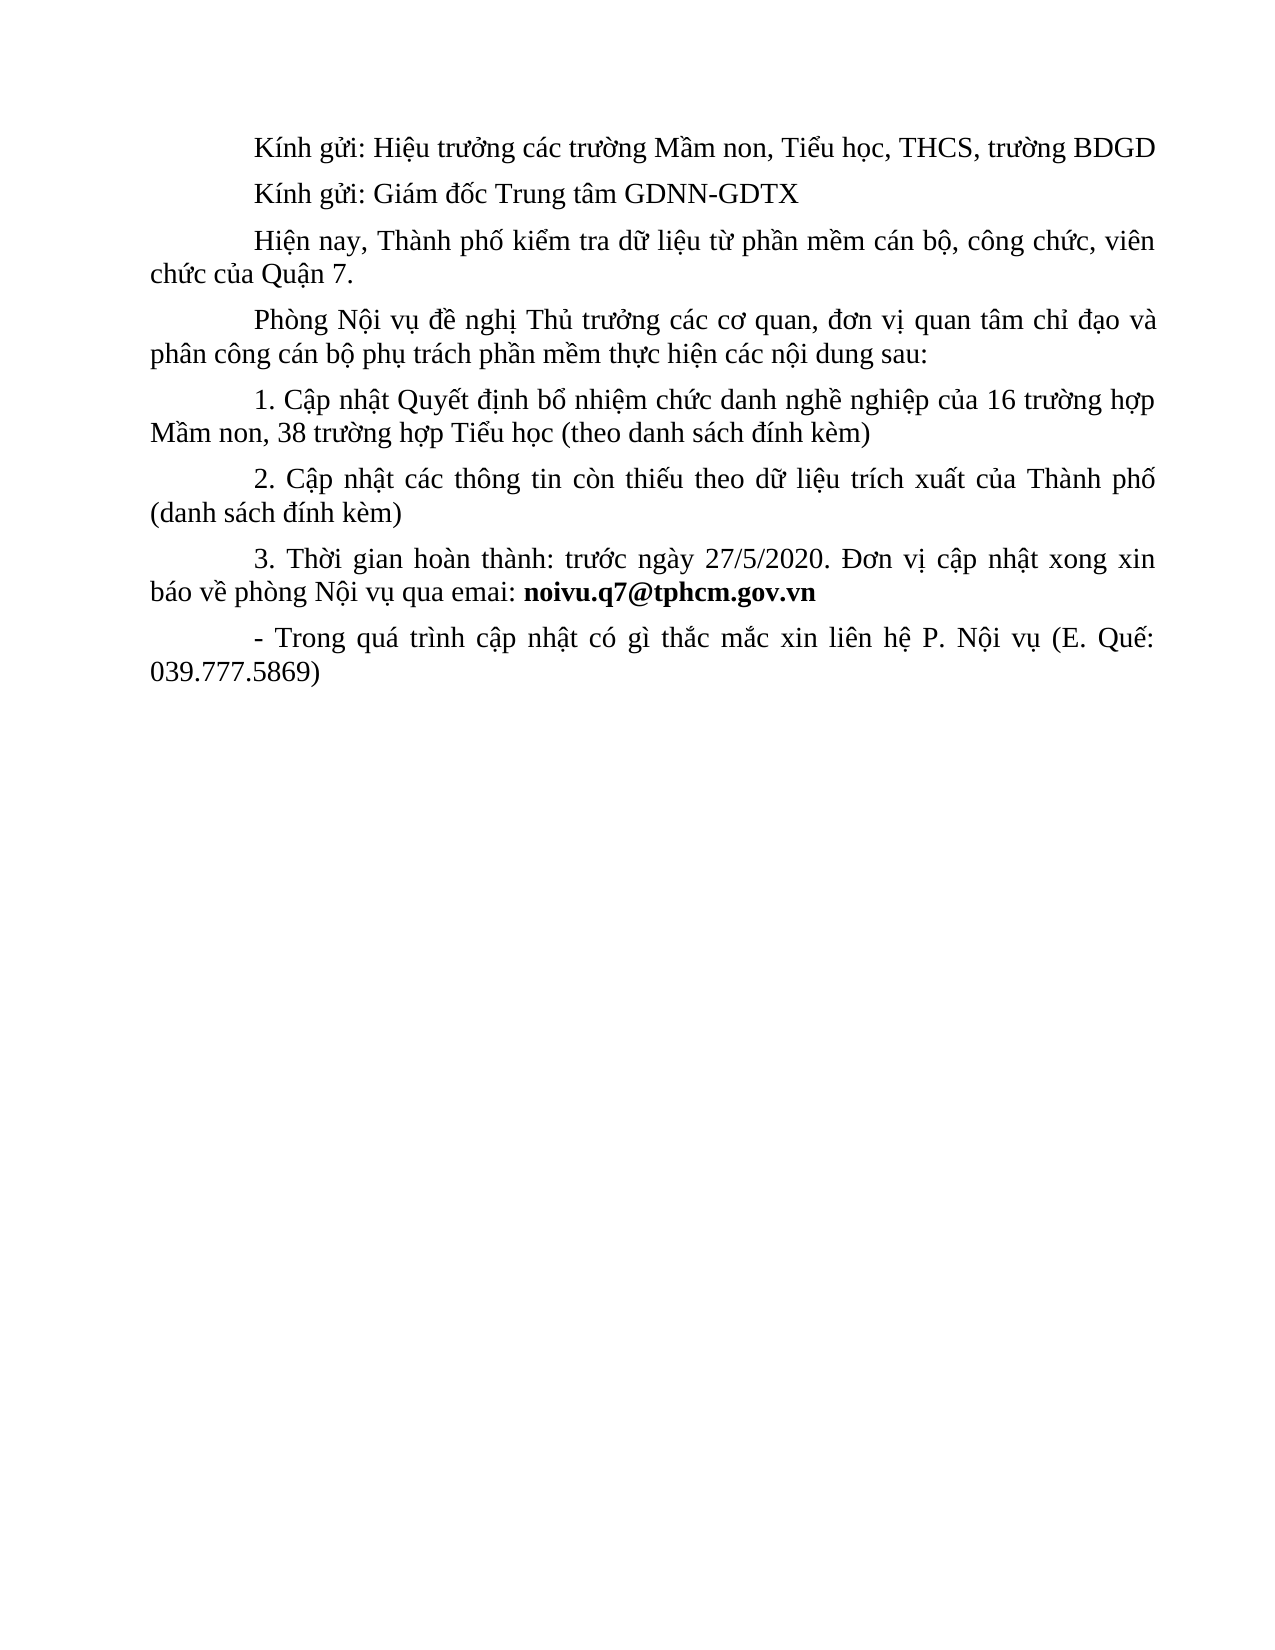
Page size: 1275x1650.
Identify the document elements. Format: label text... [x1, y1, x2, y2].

text Kính gửi: Hiệu trưởng các trường Mầm non, Tiểu học, THCS, trường BDGD [150, 131, 1157, 164]
text 3. Thời gian hoàn thành: trước ngày 27/5/2020. Đơn vị cập nhật xong xin báo về phòng Nội vụ qua emai: noivu.q7@tphcm.gov.vn [150, 541, 1157, 608]
text Hiện nay, Thành phố kiểm tra dữ liệu từ phần mềm cán bộ, công chức, viên chức của Quận 7. [150, 223, 1157, 290]
text Phòng Nội vụ đề nghị Thủ trưởng các cơ quan, đơn vị quan tâm chỉ đạo và phân công cán bộ phụ trách phần mềm thực hiện các nội dung sau: [150, 302, 1157, 369]
text 2. Cập nhật các thông tin còn thiếu theo dữ liệu trích xuất của Thành phố (danh sách đính kèm) [150, 461, 1157, 528]
text 1. Cập nhật Quyết định bổ nhiệm chức danh nghề nghiệp của 16 trường hợp Mầm non, 38 trường hợp Tiểu học (theo danh sách đính kèm) [150, 382, 1157, 449]
text Kính gửi: Giám đốc Trung tâm GDNN-GDTX [150, 177, 1157, 210]
text - Trong quá trình cập nhật có gì thắc mắc xin liên hệ P. Nội vụ (E. Quế: 039.777.5869) [150, 621, 1157, 688]
